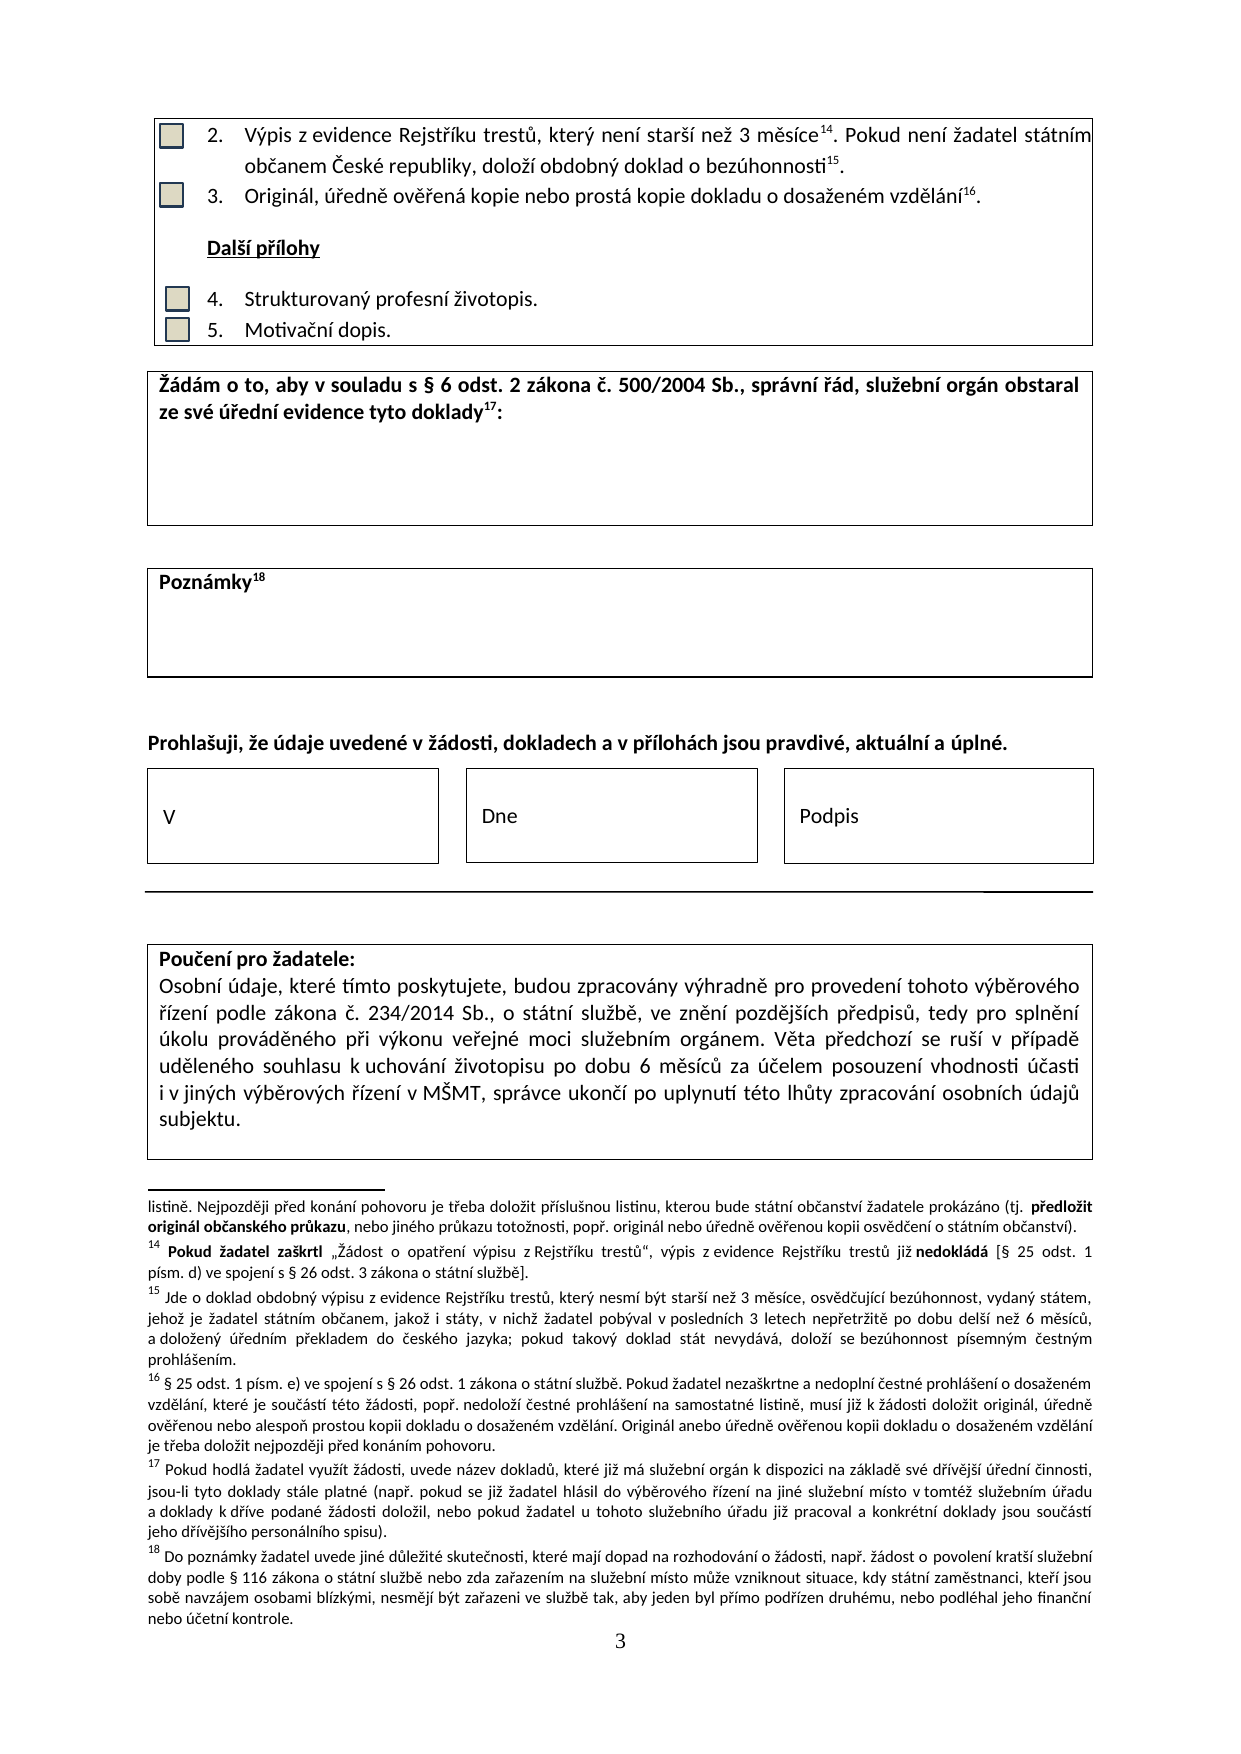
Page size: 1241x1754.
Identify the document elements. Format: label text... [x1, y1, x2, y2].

list Strukturovaný profesní životopis. [155, 282, 1092, 312]
text Další přílohy [155, 231, 1092, 261]
table_header Poznámky [148, 569, 1092, 676]
list Výpis z evidence Rejstříku trestů, který není starší než 3 měsíce. Pokud není žadatel státním občanem České republiky, doloží obdobný doklad o bezúhonnosti. [155, 119, 1092, 178]
list Motivační dopis. [155, 313, 1092, 345]
table_header Žádám o to, aby v souladu s § 6 odst. 2 zákona č. 500/2004 Sb., správní řád, služební orgán obstaral ze své úřední evidence tyto doklady: [148, 372, 1092, 525]
table_header Poučení pro žadatele: Osobní údaje, které tímto poskytujete, budou zpracovány výhradně pro provedení tohoto výběrového řízení podle zákona č. 234/2014 Sb., o státní službě, ve znění pozdějších předpisů, tedy pro splnění úkolu prováděného při výkonu veřejné moci služebním orgánem. Věta předchozí se ruší v případě uděleného souhlasu k uchování životopisu po dobu 6 měsíců za účelem posouzení vhodnosti účasti i v jiných výběrových řízení v MŠMT, správce ukončí po uplynutí této lhůty zpracování osobních údajů subjektu. Povinnost osobní údaje poskytnout a jejich rozsah vyplývá z § 45 odst. 1 a § 37 odst. 2 zákona č. 500/2004 Sb., správní řád, ve znění pozdějších předpisů, a z § 25 a 26 zákona č. 234/2014 Sb., o státní službě, ve znění pozdějších předpisů. Následkem neposkytnutí požadovaných údajů je vyřazení žádosti z výběrového řízení podle § 27 odst. 2 zákona č. 234/2014 Sb., o státní službě, ve znění pozdějších předpisů. Poskytnuté osobní údaje zpracovávají jen pověřené úřední osoby a neposkytují je dalším příjemcům, pokud k tomu nejsou podle zákona povinné (např. na základě práva nahlížení do správního spisu). Poskytnuté osobní údaje jsou součástí správního spisu výběrového řízení a jsou v něm uloženy po dobu, která je určena spisovým a skartačním plánem služebního úřadu. Máte právo požadovat přístup k osobním údajům, a pokud zjistíte nebo se domníváte, že správce nebo zpracovatel provádí zpracování osobních údajů, které je v rozporu s ochranou Vašeho soukromého a osobního života nebo v rozporu se zákonem, zejména jsou-li osobní údaje nepřesné s ohledem na účel zpracování, můžete vznést námitku proti jejich zpracování a požadovat, aby správce nebo zpracovatel odstranil takto vzniklý stav. Zejména se může jednat o provedení opravy, omezení zpracování, nebo výmaz osobních údajů. [148, 945, 1092, 1159]
list Originál, úředně ověřená kopie nebo prostá kopie dokladu o dosaženém vzdělání. [155, 179, 1092, 209]
text Prohlašuji, že údaje uvedené v žádosti, dokladech a v přílohách jsou pravdivé, aktuální a úplné. [148, 729, 1092, 756]
